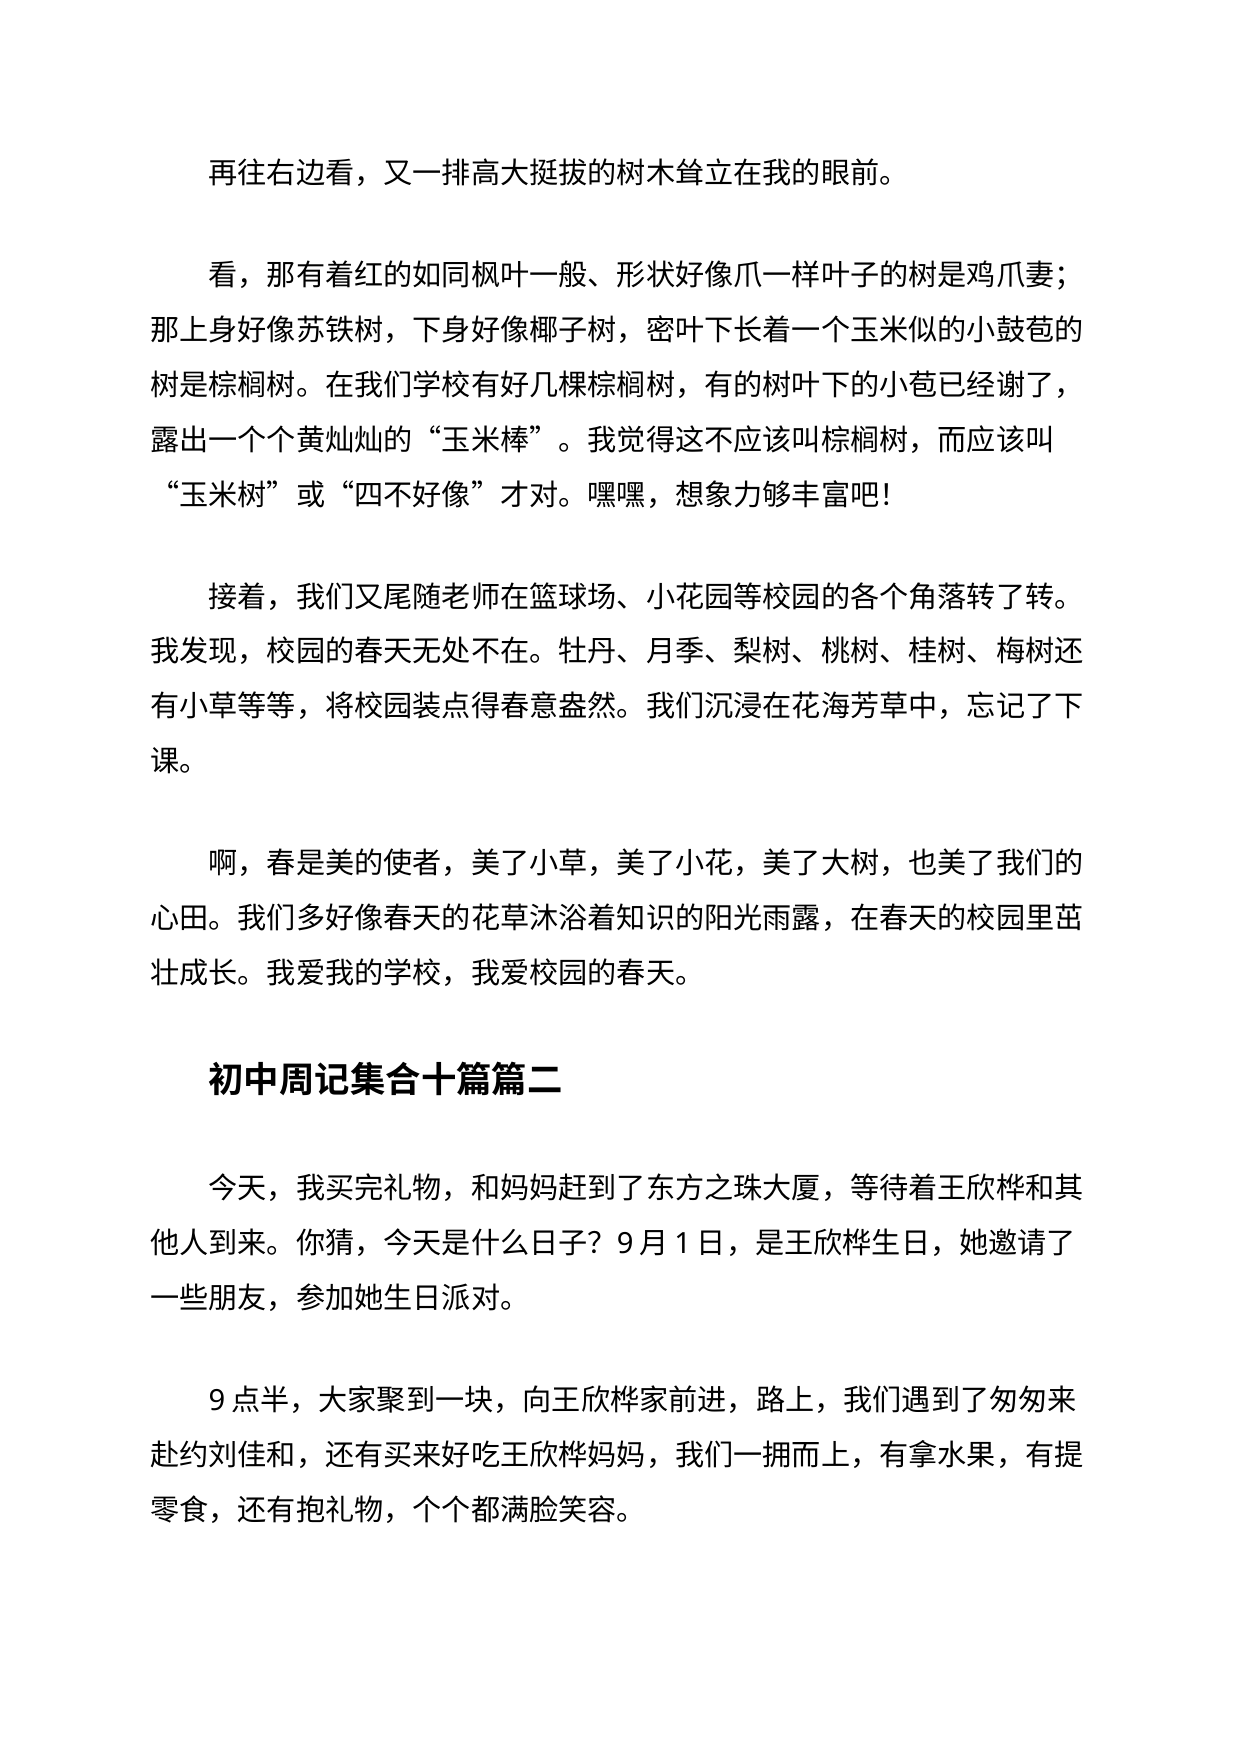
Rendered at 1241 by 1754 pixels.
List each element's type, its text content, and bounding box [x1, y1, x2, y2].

text 看，那有着红的如同枫叶一般、形状好像爪一样叶子的树是鸡爪妻；那上身好像苏铁树，下身好像椰子树，密叶下长着一个玉米似的小鼓苞的树是棕榈树。在我们学校有好几棵棕榈树，有的树叶下的小苞已经谢了，露出一个个黄灿灿的“玉米棒”。我觉得这不应该叫棕榈树，而应该叫“玉米树”或“四不好像”才对。嘿嘿，想象力够丰富吧！ [150, 252, 1090, 514]
text 今天，我买完礼物，和妈妈赶到了东方之珠大厦，等待着王欣桦和其他人到来。你猜，今天是什么日子？9月1日，是王欣桦生日，她邀请了一些朋友，参加她生日派对。 [150, 1164, 1090, 1317]
text 再往右边看，又一排高大挺拔的树木耸立在我的眼前。 [150, 150, 1090, 192]
text 接着，我们又尾随老师在篮球场、小花园等校园的各个角落转了转。我发现，校园的春天无处不在。牡丹、月季、梨树、桃树、桂树、梅树还有小草等等，将校园装点得春意盎然。我们沉浸在花海芳草中，忘记了下课。 [150, 573, 1090, 780]
text 9点半，大家聚到一块，向王欣桦家前进，路上，我们遇到了匆匆来赴约刘佳和，还有买来好吃王欣桦妈妈，我们一拥而上，有拿水果，有提零食，还有抱礼物，个个都满脸笑容。 [150, 1376, 1090, 1528]
text 初中周记集合十篇篇二 [150, 1051, 1090, 1102]
text 啊，春是美的使者，美了小草，美了小花，美了大树，也美了我们的心田。我们多好像春天的花草沐浴着知识的阳光雨露，在春天的校园里茁壮成长。我爱我的学校，我爱校园的春天。 [150, 839, 1090, 992]
